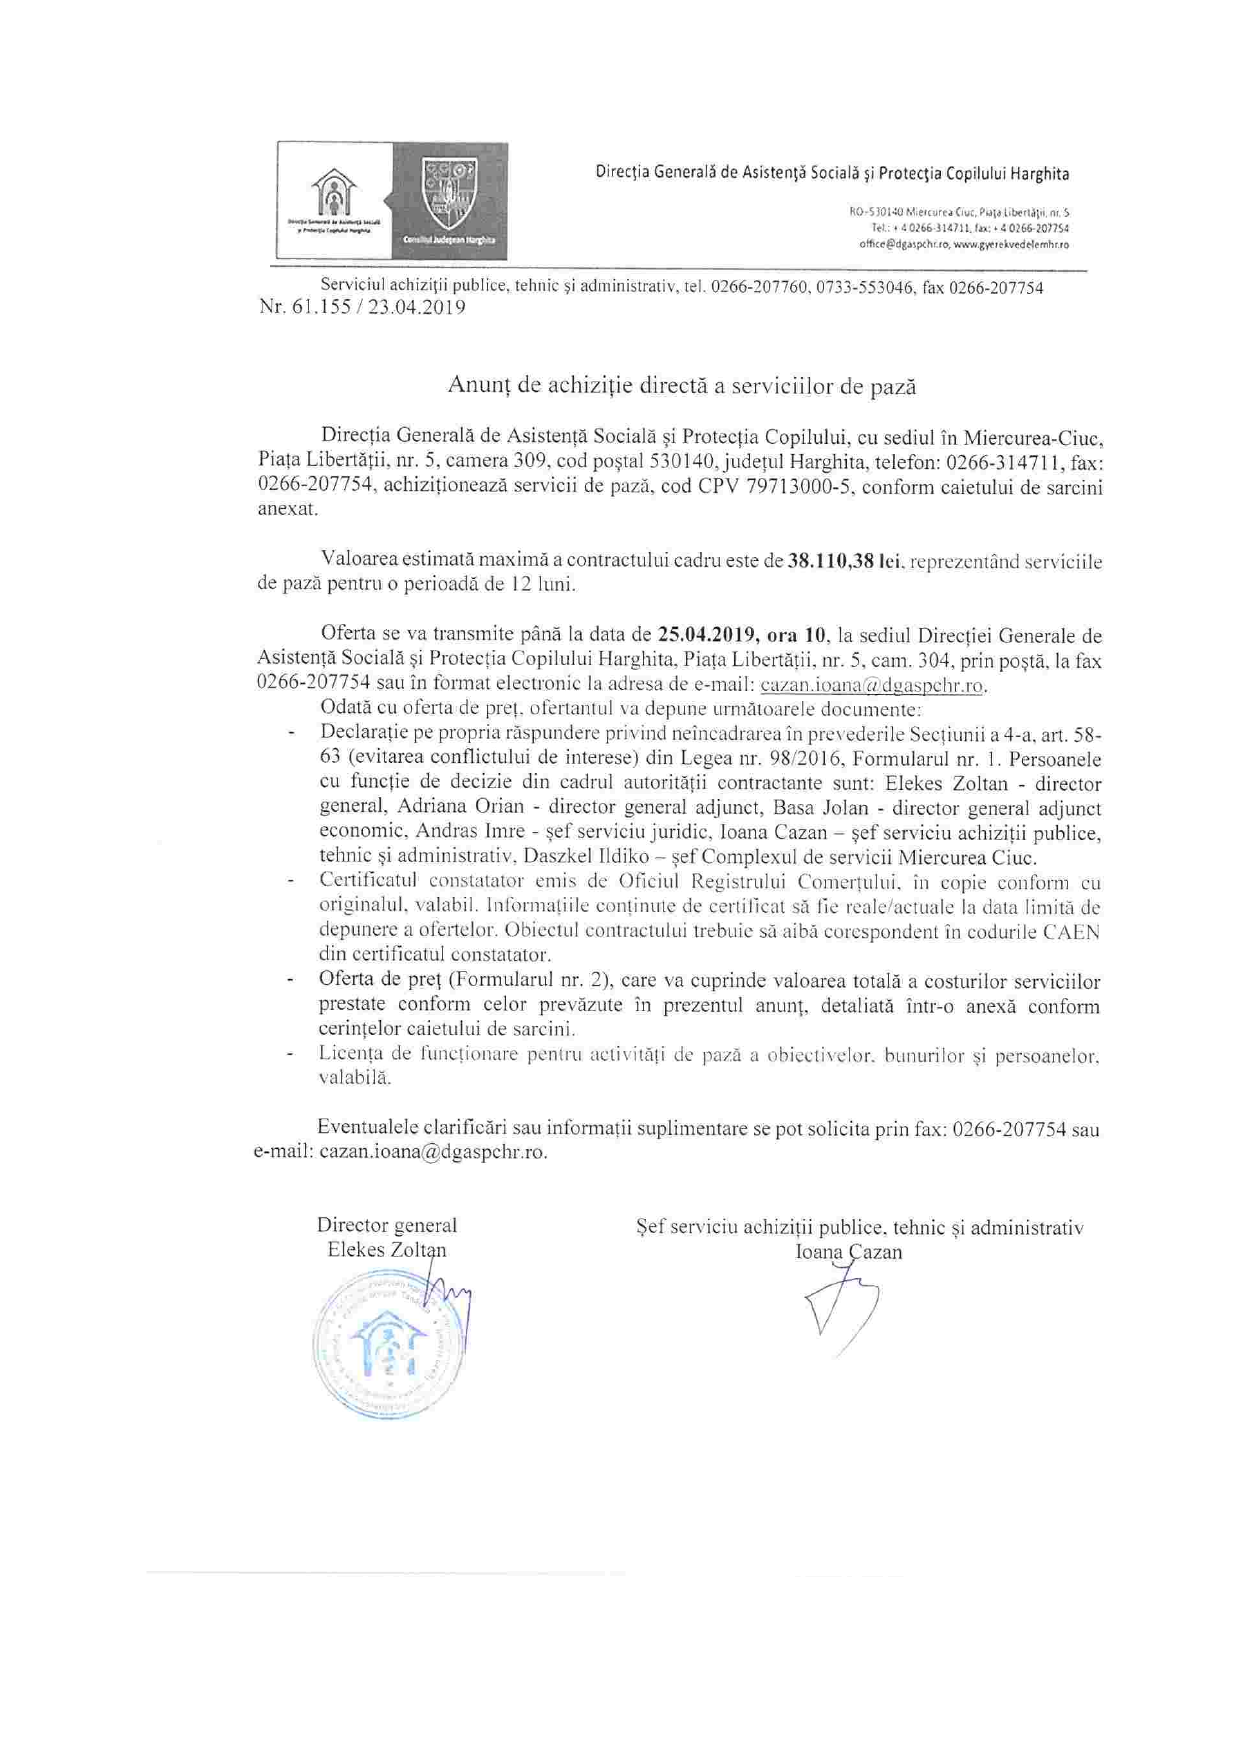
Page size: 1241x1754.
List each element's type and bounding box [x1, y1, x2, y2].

picture [141, 73, 1205, 1577]
